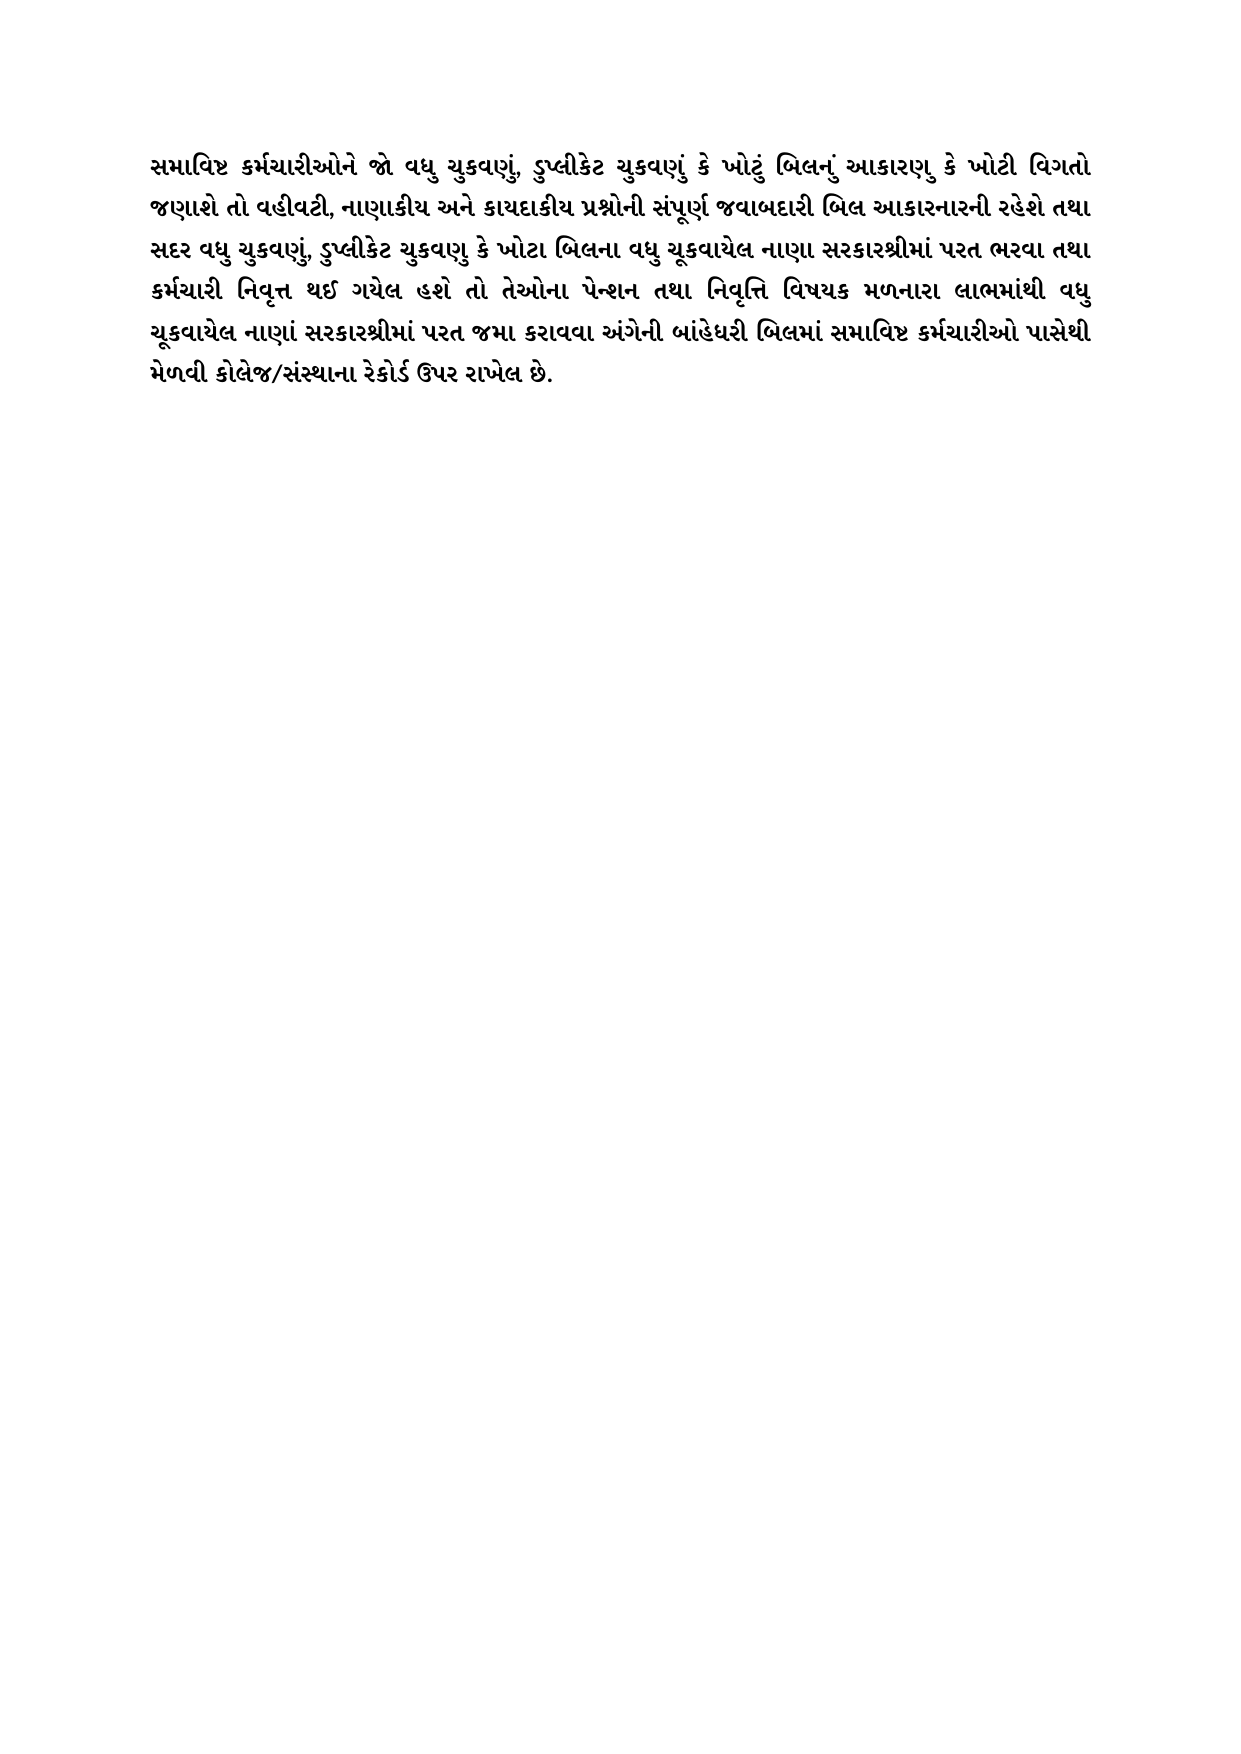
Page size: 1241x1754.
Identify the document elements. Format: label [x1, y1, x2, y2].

text [150, 150, 1090, 394]
